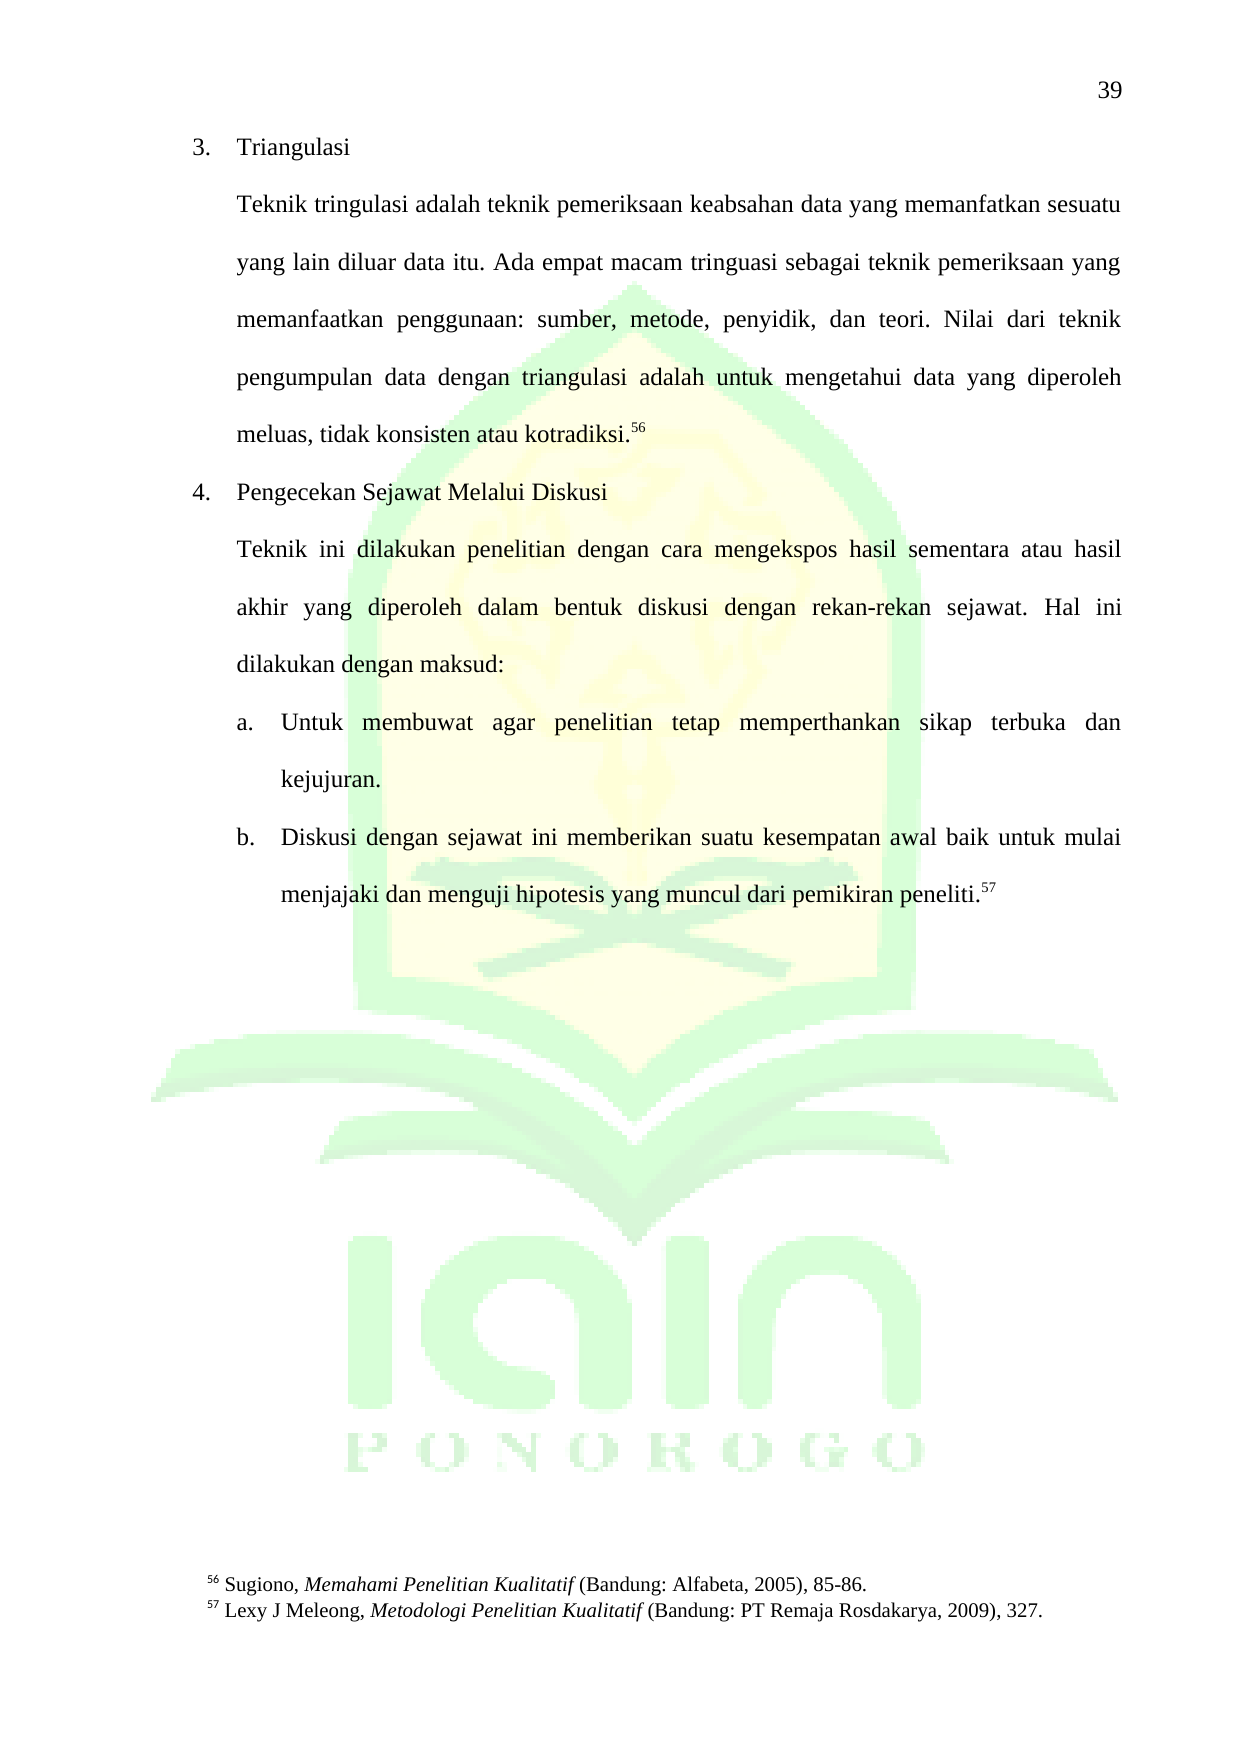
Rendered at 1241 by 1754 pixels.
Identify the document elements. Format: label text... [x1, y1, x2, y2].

list Untuk membuwat agar penelitian tetap memperthankan sikap terbuka dan kejujuran. [236, 707, 1122, 793]
list Diskusi dengan sejawat ini memberikan suatu kesempatan awal baik untuk mulai menjajaki dan menguji hipotesis yang muncul dari pemikiran peneliti. [236, 822, 1122, 908]
list Teknik ini dilakukan penelitian dengan cara mengekspos hasil sementara atau hasil akhir yang diperoleh dalam bentuk diskusi dengan rekan-rekan sejawat. Hal ini dilakukan dengan maksud: [236, 534, 1122, 678]
list Teknik tringulasi adalah teknik pemeriksaan keabsahan data yang memanfatkan sesuatu yang lain diluar data itu. Ada empat macam tringuasi sebagai teknik pemeriksaan yang memanfaatkan penggunaan: sumber, metode, penyidik, dan teori. Nilai dari teknik pengumpulan data dengan triangulasi adalah untuk mengetahui data yang diperoleh meluas, tidak konsisten atau kotradiksi. [236, 189, 1122, 448]
list Triangulasi [192, 132, 1122, 161]
list Pengecekan Sejawat Melalui Diskusi [192, 477, 1122, 506]
